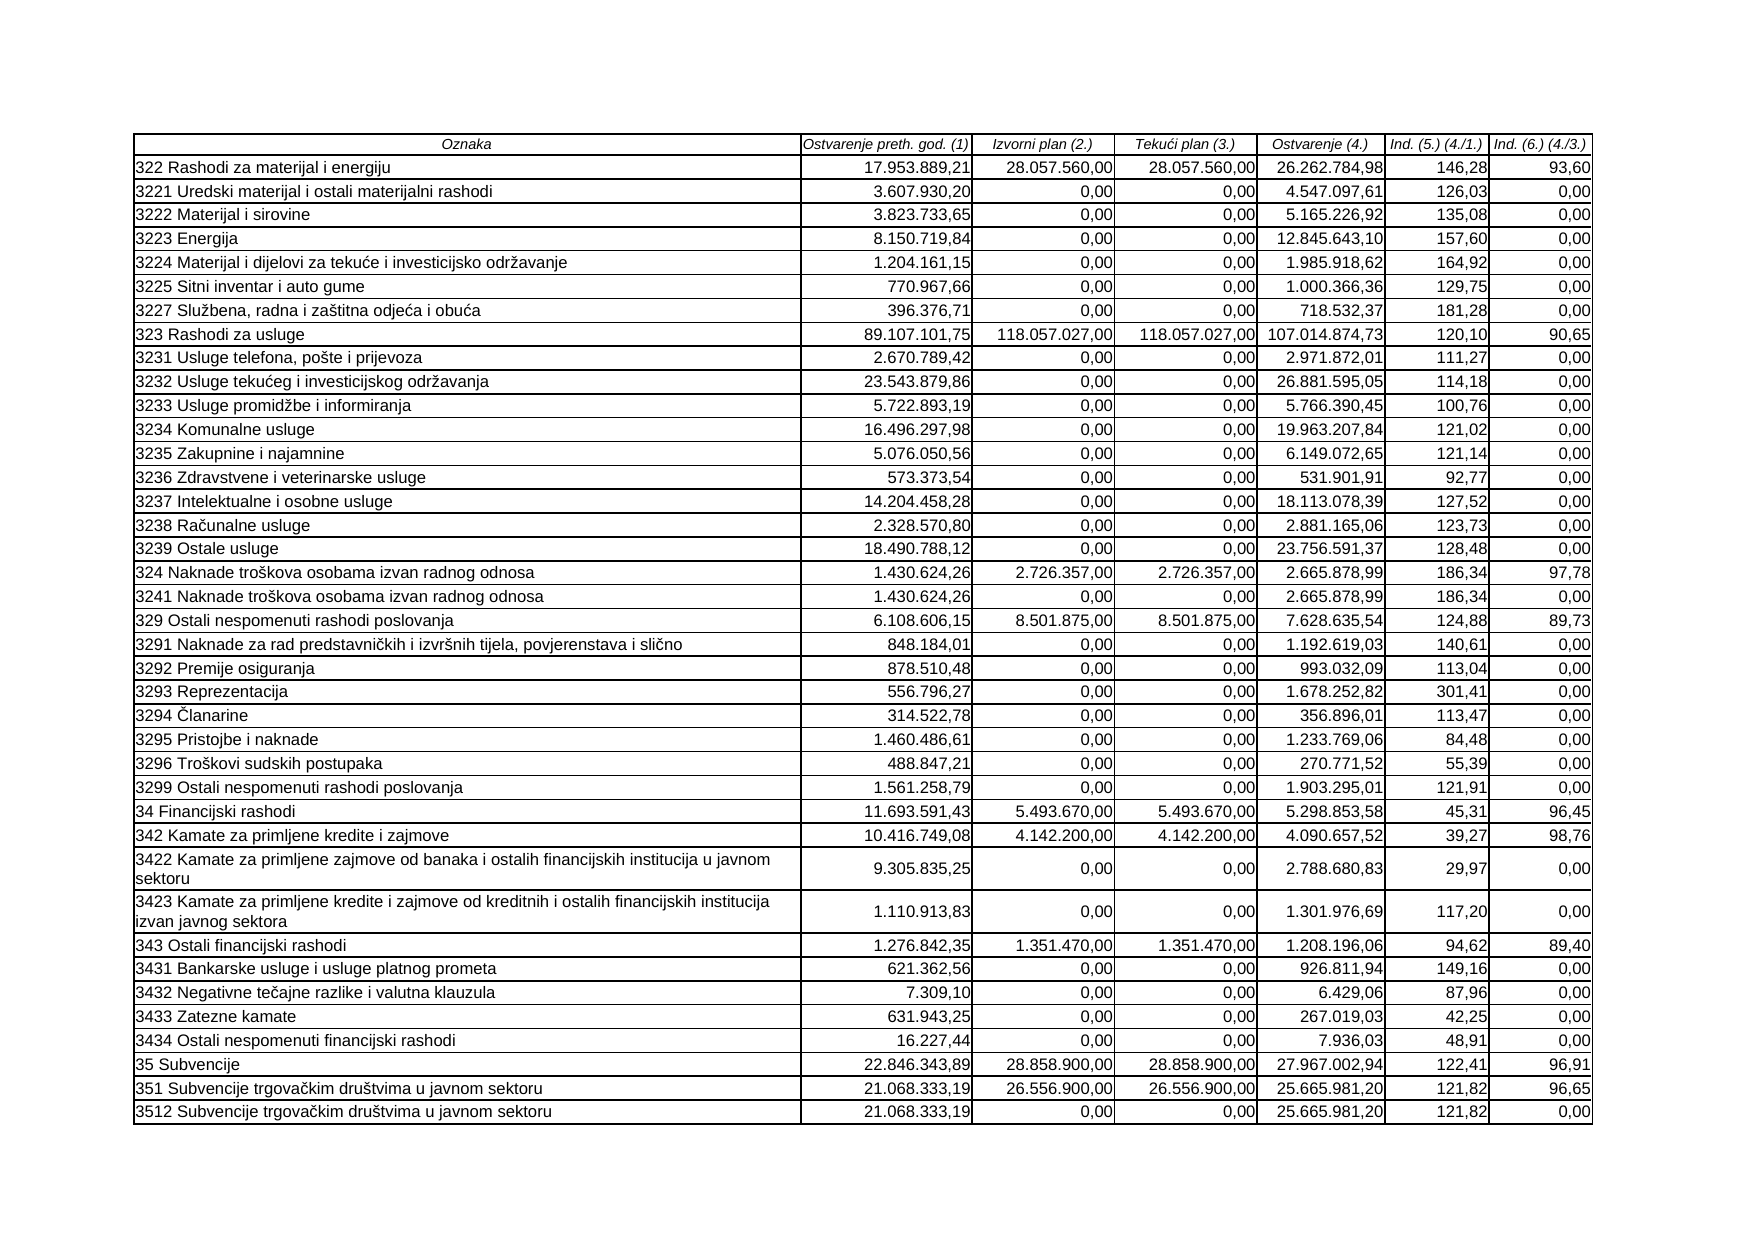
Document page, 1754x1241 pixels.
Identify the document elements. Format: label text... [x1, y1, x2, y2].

table_cell 25.665.981,20 [1258, 1077, 1384, 1099]
table_cell 3236 Zdravstvene i veterinarske usluge [135, 466, 800, 488]
table_cell 396.376,71 [802, 299, 971, 321]
table_cell 0,00 [1490, 751, 1592, 774]
table_cell 0,00 [1490, 655, 1592, 679]
table_cell 1.351.470,00 [1115, 934, 1256, 956]
table_cell 186,34 [1386, 585, 1488, 608]
table_cell 0,00 [1490, 226, 1592, 250]
table_cell 2.788.680,83 [1258, 848, 1384, 889]
table_cell 8.501.875,00 [973, 609, 1114, 631]
table_cell 3238 Računalne usluge [135, 514, 800, 536]
table_cell 0,00 [1490, 846, 1592, 889]
table_cell 0,00 [1490, 488, 1592, 512]
table_cell 1.233.769,06 [1258, 728, 1384, 751]
table_cell 351 Subvencije trgovačkim društvima u javnom sektoru [135, 1077, 800, 1099]
table_cell 0,00 [1115, 776, 1256, 798]
table_cell 3225 Sitni inventar i auto gume [135, 275, 800, 297]
table_cell 3296 Troškovi sudskih postupaka [135, 752, 800, 774]
table_cell 5.766.390,45 [1258, 395, 1384, 417]
table_cell 0,00 [1115, 705, 1256, 727]
table_cell 770.967,66 [802, 275, 971, 297]
table_cell 107.014.874,73 [1258, 323, 1384, 345]
table_cell 0,00 [1490, 679, 1592, 703]
table_cell 718.532,37 [1258, 299, 1384, 321]
table_cell 128,48 [1386, 538, 1488, 560]
table_cell 97,78 [1490, 560, 1592, 584]
table_cell 0,00 [973, 538, 1114, 560]
table_cell 3293 Reprezentacija [135, 681, 800, 703]
table_cell 96,65 [1490, 1075, 1592, 1099]
table_cell 0,00 [1115, 1101, 1256, 1123]
table_cell 1.903.295,01 [1258, 776, 1384, 798]
table_cell 26.556.900,00 [973, 1077, 1114, 1099]
table_cell 55,39 [1386, 752, 1488, 774]
table_cell 28.057.560,00 [1115, 156, 1256, 178]
table_cell 3224 Materijal i dijelovi za tekuće i investicijsko održavanje [135, 251, 800, 274]
table_cell 126,03 [1386, 180, 1488, 202]
table_cell 8.501.875,00 [1115, 609, 1256, 631]
table_cell 0,00 [973, 681, 1114, 703]
table_cell 140,61 [1386, 633, 1488, 655]
table_cell 3.823.733,65 [802, 204, 971, 226]
table_cell 4.547.097,61 [1258, 180, 1384, 202]
table_cell 146,28 [1386, 156, 1488, 178]
table_cell 3299 Ostali nespomenuti rashodi poslovanja [135, 776, 800, 798]
table_header Izvorni plan (2.) [973, 135, 1114, 154]
table_cell 1.430.624,26 [802, 585, 971, 608]
table_cell 531.901,91 [1258, 466, 1384, 488]
table_cell 5.076.050,56 [802, 442, 971, 464]
table_cell 0,00 [1115, 442, 1256, 464]
table_cell 121,02 [1386, 418, 1488, 441]
table_cell 3239 Ostale usluge [135, 538, 800, 560]
table_cell 0,00 [973, 585, 1114, 608]
table_cell 18.490.788,12 [802, 538, 971, 560]
table_cell 0,00 [973, 275, 1114, 297]
table_cell 0,00 [1115, 466, 1256, 488]
table_cell 0,00 [973, 1005, 1114, 1028]
table_cell 2.971.872,01 [1258, 347, 1384, 369]
table_cell 120,10 [1386, 323, 1488, 345]
table_cell 1.110.913,83 [802, 891, 971, 932]
table_cell 34 Financijski rashodi [135, 800, 800, 822]
table_cell 113,04 [1386, 657, 1488, 679]
table_cell 3227 Službena, radna i zaštitna odjeća i obuća [135, 299, 800, 321]
table_cell 5.493.670,00 [973, 800, 1114, 822]
table_cell 0,00 [1490, 703, 1592, 727]
table_cell 1.430.624,26 [802, 562, 971, 584]
table_cell 0,00 [1490, 369, 1592, 393]
table_cell 0,00 [1490, 345, 1592, 369]
table_cell 0,00 [1490, 1004, 1592, 1028]
table_cell 0,00 [1490, 178, 1592, 202]
table_cell 114,18 [1386, 371, 1488, 393]
table_cell 1.208.196,06 [1258, 934, 1384, 956]
table_cell 186,34 [1386, 562, 1488, 584]
table_cell 0,00 [1490, 274, 1592, 297]
table_cell 164,92 [1386, 251, 1488, 274]
table_cell 94,62 [1386, 934, 1488, 956]
table_cell 0,00 [1115, 299, 1256, 321]
table_cell 356.896,01 [1258, 705, 1384, 727]
table_cell 28.057.560,00 [973, 156, 1114, 178]
table_cell 157,60 [1386, 228, 1488, 250]
table_cell 3434 Ostali nespomenuti financijski rashodi [135, 1029, 800, 1051]
table_cell 25.665.981,20 [1258, 1101, 1384, 1123]
table_cell 0,00 [1490, 1028, 1592, 1051]
table_cell 3294 Članarine [135, 705, 800, 727]
table_cell 0,00 [1490, 584, 1592, 608]
table_cell 0,00 [973, 466, 1114, 488]
table_cell 18.113.078,39 [1258, 490, 1384, 512]
table_cell 0,00 [1115, 251, 1256, 274]
table_cell 267.019,03 [1258, 1005, 1384, 1028]
table_cell 0,00 [973, 347, 1114, 369]
table_cell 127,52 [1386, 490, 1488, 512]
table_cell 0,00 [1115, 958, 1256, 980]
table_cell 488.847,21 [802, 752, 971, 774]
table_cell 0,00 [1115, 585, 1256, 608]
table_cell 7.309,10 [802, 982, 971, 1004]
table_cell 993.032,09 [1258, 657, 1384, 679]
table_cell 6.108.606,15 [802, 609, 971, 631]
table_cell 0,00 [1115, 1029, 1256, 1051]
table_cell 0,00 [973, 657, 1114, 679]
table_cell 323 Rashodi za usluge [135, 323, 800, 345]
table_cell 0,00 [973, 299, 1114, 321]
table_cell 2.726.357,00 [1115, 562, 1256, 584]
table_cell 3237 Intelektualne i osobne usluge [135, 490, 800, 512]
table_cell 342 Kamate za primljene kredite i zajmove [135, 824, 800, 846]
table_cell 3512 Subvencije trgovačkim društvima u javnom sektoru [135, 1101, 800, 1123]
table_cell 329 Ostali nespomenuti rashodi poslovanja [135, 609, 800, 631]
table_cell 23.543.879,86 [802, 371, 971, 393]
table_cell 121,82 [1386, 1101, 1488, 1123]
table_cell 621.362,56 [802, 958, 971, 980]
table_cell 0,00 [1115, 228, 1256, 250]
table_cell 135,08 [1386, 204, 1488, 226]
table_cell 0,00 [973, 891, 1114, 932]
table_cell 270.771,52 [1258, 752, 1384, 774]
table_cell 3222 Materijal i sirovine [135, 204, 800, 226]
table_cell 48,91 [1386, 1029, 1488, 1051]
table_header Ostvarenje preth. god. (1) [802, 135, 971, 154]
table_cell 8.150.719,84 [802, 228, 971, 250]
table_cell 0,00 [1115, 891, 1256, 932]
table_cell 631.943,25 [802, 1005, 971, 1028]
table_cell 89,40 [1490, 932, 1592, 956]
table_cell 1.000.366,36 [1258, 275, 1384, 297]
table_cell 0,00 [1115, 633, 1256, 655]
table_cell 0,00 [1115, 180, 1256, 202]
table_cell 0,00 [1115, 728, 1256, 751]
table_cell 5.298.853,58 [1258, 800, 1384, 822]
table_cell 0,00 [1115, 418, 1256, 441]
table_cell 3291 Naknade za rad predstavničkih i izvršnih tijela, povjerenstava i slično [135, 633, 800, 655]
table_cell 100,76 [1386, 395, 1488, 417]
table_header Ind. (5.) (4./1.) [1386, 135, 1488, 154]
table_cell 2.670.789,42 [802, 347, 971, 369]
table_cell 129,75 [1386, 275, 1488, 297]
table_cell 2.328.570,80 [802, 514, 971, 536]
table_cell 0,00 [973, 1029, 1114, 1051]
table_cell 0,00 [973, 1101, 1114, 1123]
table_cell 0,00 [973, 514, 1114, 536]
table_cell 0,00 [973, 251, 1114, 274]
table_cell 878.510,48 [802, 657, 971, 679]
table_cell 0,00 [973, 204, 1114, 226]
table_cell 3431 Bankarske usluge i usluge platnog prometa [135, 958, 800, 980]
table_cell 3295 Pristojbe i naknade [135, 728, 800, 751]
table_cell 0,00 [1490, 536, 1592, 560]
table_header Tekući plan (3.) [1115, 135, 1256, 154]
table_cell 98,76 [1490, 822, 1592, 846]
table_cell 2.665.878,99 [1258, 562, 1384, 584]
table_cell 0,00 [973, 371, 1114, 393]
table_cell 123,73 [1386, 514, 1488, 536]
table_cell 1.351.470,00 [973, 934, 1114, 956]
table_cell 3232 Usluge tekućeg i investicijskog održavanja [135, 371, 800, 393]
table_cell 322 Rashodi za materijal i energiju [135, 156, 800, 178]
table_cell 27.967.002,94 [1258, 1053, 1384, 1075]
table_cell 5.493.670,00 [1115, 800, 1256, 822]
table_cell 45,31 [1386, 800, 1488, 822]
table_cell 314.522,78 [802, 705, 971, 727]
table_cell 0,00 [1115, 371, 1256, 393]
table_cell 6.149.072,65 [1258, 442, 1384, 464]
table_cell 22.846.343,89 [802, 1053, 971, 1075]
table_cell 5.165.226,92 [1258, 204, 1384, 226]
table_cell 124,88 [1386, 609, 1488, 631]
table_cell 5.722.893,19 [802, 395, 971, 417]
table_cell 92,77 [1386, 466, 1488, 488]
table_cell 926.811,94 [1258, 958, 1384, 980]
table_cell 7.936,03 [1258, 1029, 1384, 1051]
table_cell 90,65 [1490, 321, 1592, 345]
table_cell 7.628.635,54 [1258, 609, 1384, 631]
table_cell 1.301.976,69 [1258, 891, 1384, 932]
table_cell 1.678.252,82 [1258, 681, 1384, 703]
table_cell 573.373,54 [802, 466, 971, 488]
table_cell 0,00 [1115, 982, 1256, 1004]
table_cell 0,00 [1490, 465, 1592, 488]
table_cell 0,00 [1115, 490, 1256, 512]
table_cell 0,00 [1490, 202, 1592, 226]
table_cell 0,00 [1115, 681, 1256, 703]
table_cell 3432 Negativne tečajne razlike i valutna klauzula [135, 982, 800, 1004]
table_cell 3234 Komunalne usluge [135, 418, 800, 441]
table_cell 4.142.200,00 [1115, 824, 1256, 846]
table_cell 0,00 [973, 418, 1114, 441]
table_cell 16.227,44 [802, 1029, 971, 1051]
table_cell 1.460.486,61 [802, 728, 971, 751]
table_cell 4.142.200,00 [973, 824, 1114, 846]
table_cell 0,00 [973, 228, 1114, 250]
table_cell 0,00 [973, 848, 1114, 889]
table_cell 0,00 [1115, 347, 1256, 369]
table_cell 29,97 [1386, 848, 1488, 889]
table_cell 0,00 [1115, 657, 1256, 679]
table_cell 0,00 [973, 752, 1114, 774]
table_cell 12.845.643,10 [1258, 228, 1384, 250]
table_cell 1.276.842,35 [802, 934, 971, 956]
table_cell 26.262.784,98 [1258, 156, 1384, 178]
table_cell 0,00 [1115, 752, 1256, 774]
table_cell 0,00 [1490, 441, 1592, 464]
table_cell 0,00 [973, 958, 1114, 980]
table_cell 556.796,27 [802, 681, 971, 703]
table_cell 26.556.900,00 [1115, 1077, 1256, 1099]
table_cell 14.204.458,28 [802, 490, 971, 512]
table_cell 93,60 [1490, 154, 1592, 178]
table_cell 2.665.878,99 [1258, 585, 1384, 608]
table_cell 0,00 [1490, 1099, 1592, 1123]
table_cell 111,27 [1386, 347, 1488, 369]
table_cell 0,00 [1490, 631, 1592, 655]
table_cell 0,00 [1490, 393, 1592, 417]
table_cell 0,00 [1490, 512, 1592, 536]
table_cell 1.985.918,62 [1258, 251, 1384, 274]
table_cell 0,00 [1115, 538, 1256, 560]
table_cell 3223 Energija [135, 228, 800, 250]
table_cell 122,41 [1386, 1053, 1488, 1075]
table_cell 9.305.835,25 [802, 848, 971, 889]
table_cell 3292 Premije osiguranja [135, 657, 800, 679]
table_cell 118.057.027,00 [973, 323, 1114, 345]
table_cell 149,16 [1386, 958, 1488, 980]
table_cell 113,47 [1386, 705, 1488, 727]
table_cell 324 Naknade troškova osobama izvan radnog odnosa [135, 562, 800, 584]
table_cell 11.693.591,43 [802, 800, 971, 822]
table_cell 0,00 [973, 395, 1114, 417]
table_cell 0,00 [973, 633, 1114, 655]
table_cell 0,00 [1115, 848, 1256, 889]
table_cell 3.607.930,20 [802, 180, 971, 202]
table_cell 1.192.619,03 [1258, 633, 1384, 655]
table_cell 28.858.900,00 [1115, 1053, 1256, 1075]
table_header Ind. (6.) (4./3.) [1490, 135, 1592, 154]
table_cell 181,28 [1386, 299, 1488, 321]
table_cell 0,00 [973, 180, 1114, 202]
table_cell 0,00 [1115, 1005, 1256, 1028]
table_cell 23.756.591,37 [1258, 538, 1384, 560]
table_cell 0,00 [973, 490, 1114, 512]
table_cell 0,00 [1490, 980, 1592, 1004]
table_cell 0,00 [973, 442, 1114, 464]
table_cell 19.963.207,84 [1258, 418, 1384, 441]
table_cell 0,00 [1115, 275, 1256, 297]
table_cell 21.068.333,19 [802, 1077, 971, 1099]
table_cell 96,45 [1490, 799, 1592, 822]
table_cell 28.858.900,00 [973, 1053, 1114, 1075]
table_cell 0,00 [1490, 956, 1592, 980]
table_cell 121,82 [1386, 1077, 1488, 1099]
table_cell 4.090.657,52 [1258, 824, 1384, 846]
table_cell 84,48 [1386, 728, 1488, 751]
table_cell 0,00 [973, 982, 1114, 1004]
table_cell 21.068.333,19 [802, 1101, 971, 1123]
table_cell 848.184,01 [802, 633, 971, 655]
table_cell 89.107.101,75 [802, 323, 971, 345]
table_cell 3221 Uredski materijal i ostali materijalni rashodi [135, 180, 800, 202]
table_cell 39,27 [1386, 824, 1488, 846]
table_cell 3433 Zatezne kamate [135, 1005, 800, 1028]
table_cell 3233 Usluge promidžbe i informiranja [135, 395, 800, 417]
table_cell 42,25 [1386, 1005, 1488, 1028]
table_cell 3235 Zakupnine i najamnine [135, 442, 800, 464]
table_cell 3231 Usluge telefona, pošte i prijevoza [135, 347, 800, 369]
table_cell 10.416.749,08 [802, 824, 971, 846]
table_cell 0,00 [1490, 250, 1592, 274]
table_cell 0,00 [1490, 298, 1592, 321]
table_cell 0,00 [1490, 417, 1592, 441]
table_cell 3422 Kamate za primljene zajmove od banaka i ostalih financijskih institucija u javnom sektoru [135, 848, 800, 889]
table_cell 0,00 [1490, 727, 1592, 751]
table_cell 96,91 [1490, 1051, 1592, 1075]
table_cell 2.881.165,06 [1258, 514, 1384, 536]
table_cell 1.561.258,79 [802, 776, 971, 798]
table_cell 1.204.161,15 [802, 251, 971, 274]
table_cell 89,73 [1490, 608, 1592, 631]
table_header Ostvarenje (4.) [1258, 135, 1384, 154]
table_cell 3241 Naknade troškova osobama izvan radnog odnosa [135, 585, 800, 608]
table_cell 301,41 [1386, 681, 1488, 703]
table_cell 0,00 [1115, 514, 1256, 536]
table_cell 26.881.595,05 [1258, 371, 1384, 393]
table_cell 343 Ostali financijski rashodi [135, 934, 800, 956]
table_cell 0,00 [973, 728, 1114, 751]
table_cell 0,00 [973, 776, 1114, 798]
table_cell 35 Subvencije [135, 1053, 800, 1075]
table_cell 16.496.297,98 [802, 418, 971, 441]
table_cell 0,00 [1115, 204, 1256, 226]
table_cell 2.726.357,00 [973, 562, 1114, 584]
table_cell 121,14 [1386, 442, 1488, 464]
table_cell 121,91 [1386, 776, 1488, 798]
table_header Oznaka [135, 135, 800, 154]
table_cell 117,20 [1386, 891, 1488, 932]
table_cell 6.429,06 [1258, 982, 1384, 1004]
table_cell 3423 Kamate za primljene kredite i zajmove od kreditnih i ostalih financijskih institucija izvan javnog sektora [135, 891, 800, 932]
table_cell 0,00 [973, 705, 1114, 727]
table_cell 87,96 [1386, 982, 1488, 1004]
table_cell 17.953.889,21 [802, 156, 971, 178]
table_cell 0,00 [1115, 395, 1256, 417]
table_cell 0,00 [1490, 889, 1592, 932]
table_cell 0,00 [1490, 775, 1592, 798]
table_cell 118.057.027,00 [1115, 323, 1256, 345]
